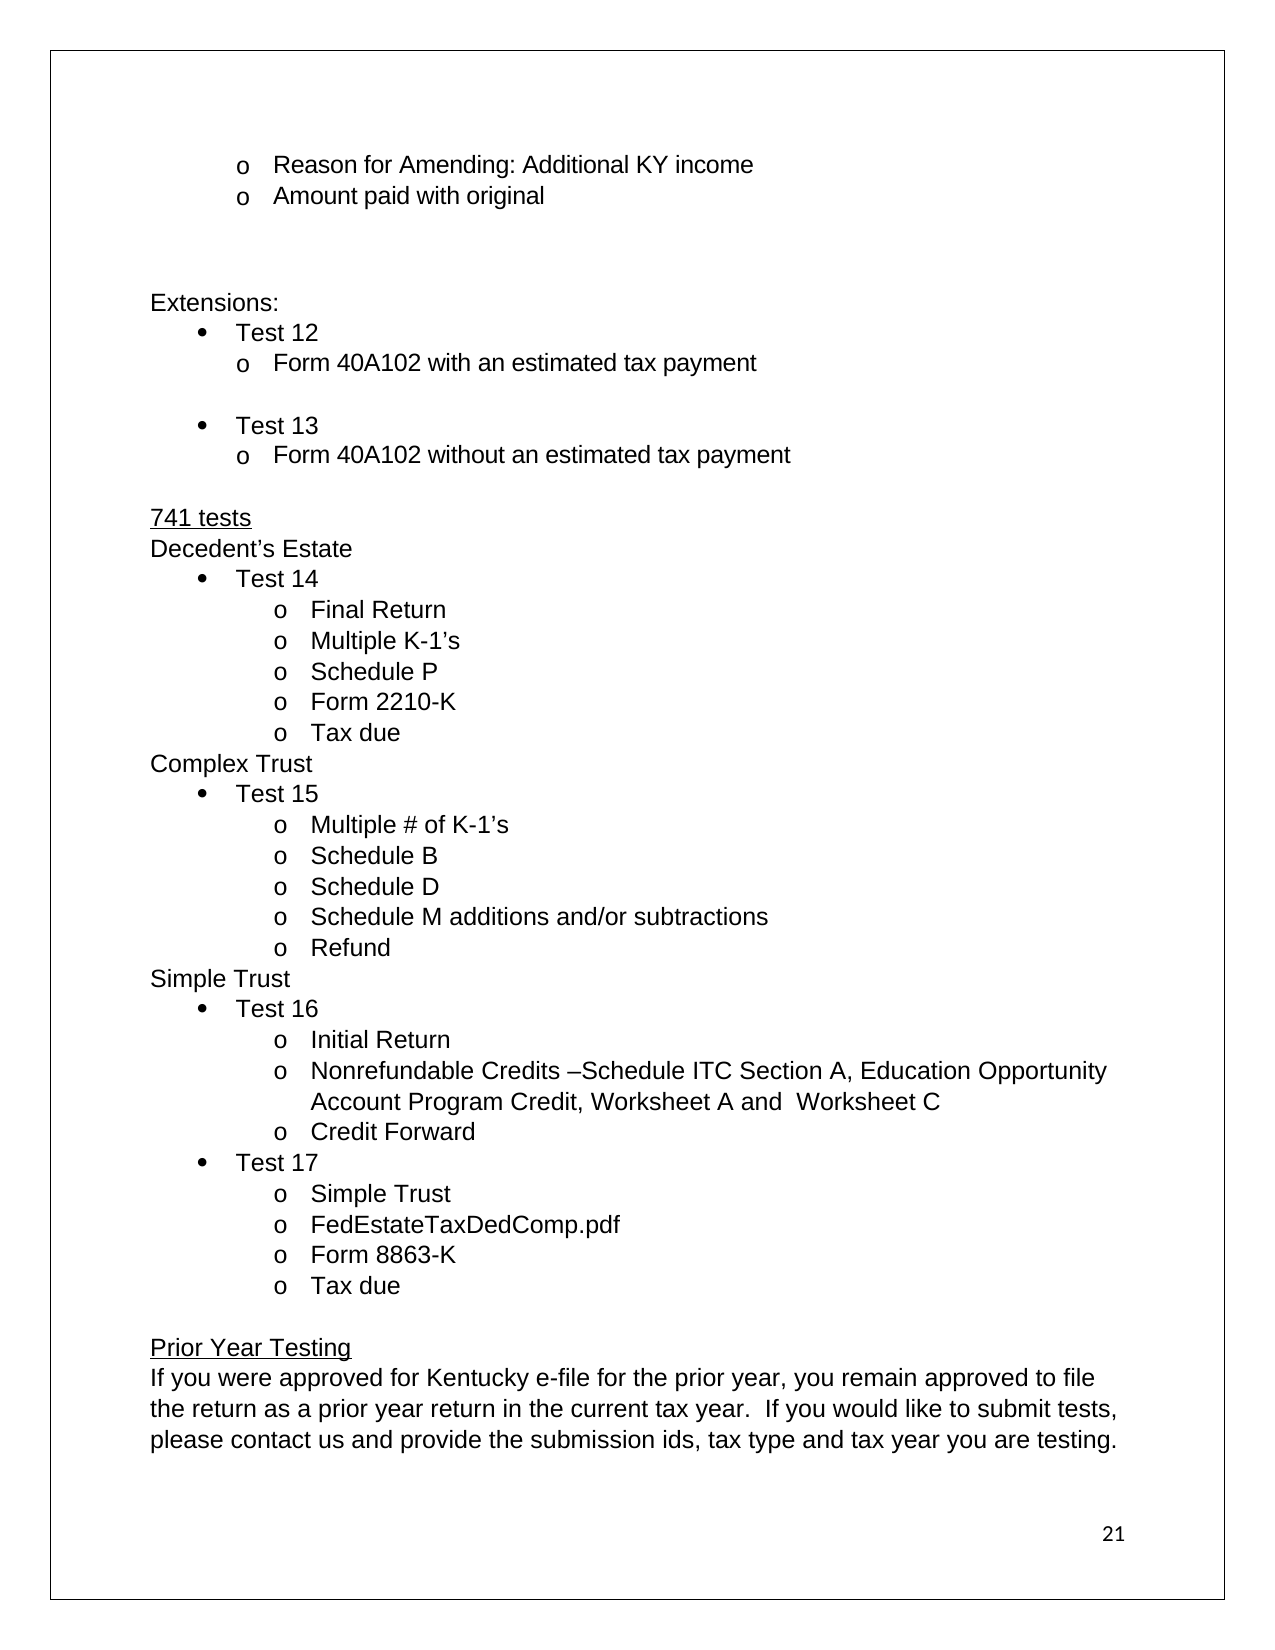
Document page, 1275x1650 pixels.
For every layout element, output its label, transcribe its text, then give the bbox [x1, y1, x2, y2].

list Schedule B [273, 840, 1127, 870]
list Test 13 [198, 409, 1127, 440]
text Prior Year Testing [150, 1331, 1127, 1362]
list Tax due [273, 1270, 1127, 1301]
list Credit Forward [273, 1116, 1127, 1147]
list Schedule P [273, 655, 1127, 686]
list Form 40A102 without an estimated tax payment [235, 440, 1127, 471]
list Form 8863-K [273, 1239, 1127, 1270]
list Form 40A102 with an estimated tax payment [235, 348, 1127, 379]
list Reason for Amending: Additional KY income [235, 150, 1127, 181]
list Initial Return [273, 1024, 1127, 1055]
list Schedule D [273, 870, 1127, 901]
list Test 15 [198, 778, 1127, 809]
list Multiple # of K-1’s [273, 809, 1127, 840]
list Form 2210-K [273, 686, 1127, 717]
list Test 14 [198, 563, 1127, 594]
list Amount paid with original [235, 181, 1127, 211]
list Simple Trust [273, 1178, 1127, 1208]
text Complex Trust [150, 747, 1127, 778]
text Decedent’s Estate [150, 532, 1127, 563]
list Schedule M additions and/or subtractions [273, 901, 1127, 932]
list Test 17 [198, 1147, 1127, 1178]
list FedEstateTaxDedComp.pdf [273, 1208, 1127, 1239]
text 741 tests [150, 502, 1127, 532]
text Extensions: [150, 287, 1127, 317]
list Refund [273, 932, 1127, 963]
list Final Return [273, 594, 1127, 624]
text Simple Trust [150, 963, 1127, 993]
list Nonrefundable Credits –Schedule ITC Section A, Education Opportunity Account Program Credit, Worksheet A and Worksheet C [273, 1055, 1127, 1116]
list Multiple K-1’s [273, 624, 1127, 655]
list Test 12 [198, 317, 1127, 348]
list Tax due [273, 717, 1127, 747]
text If you were approved for Kentucky e-file for the prior year, you remain approved to file the return as a prior year return in the current tax year. If you would like to submit tests, please contact us and provide the submission ids, tax type and tax year you are testing. [150, 1362, 1127, 1454]
list Test 16 [198, 993, 1127, 1024]
